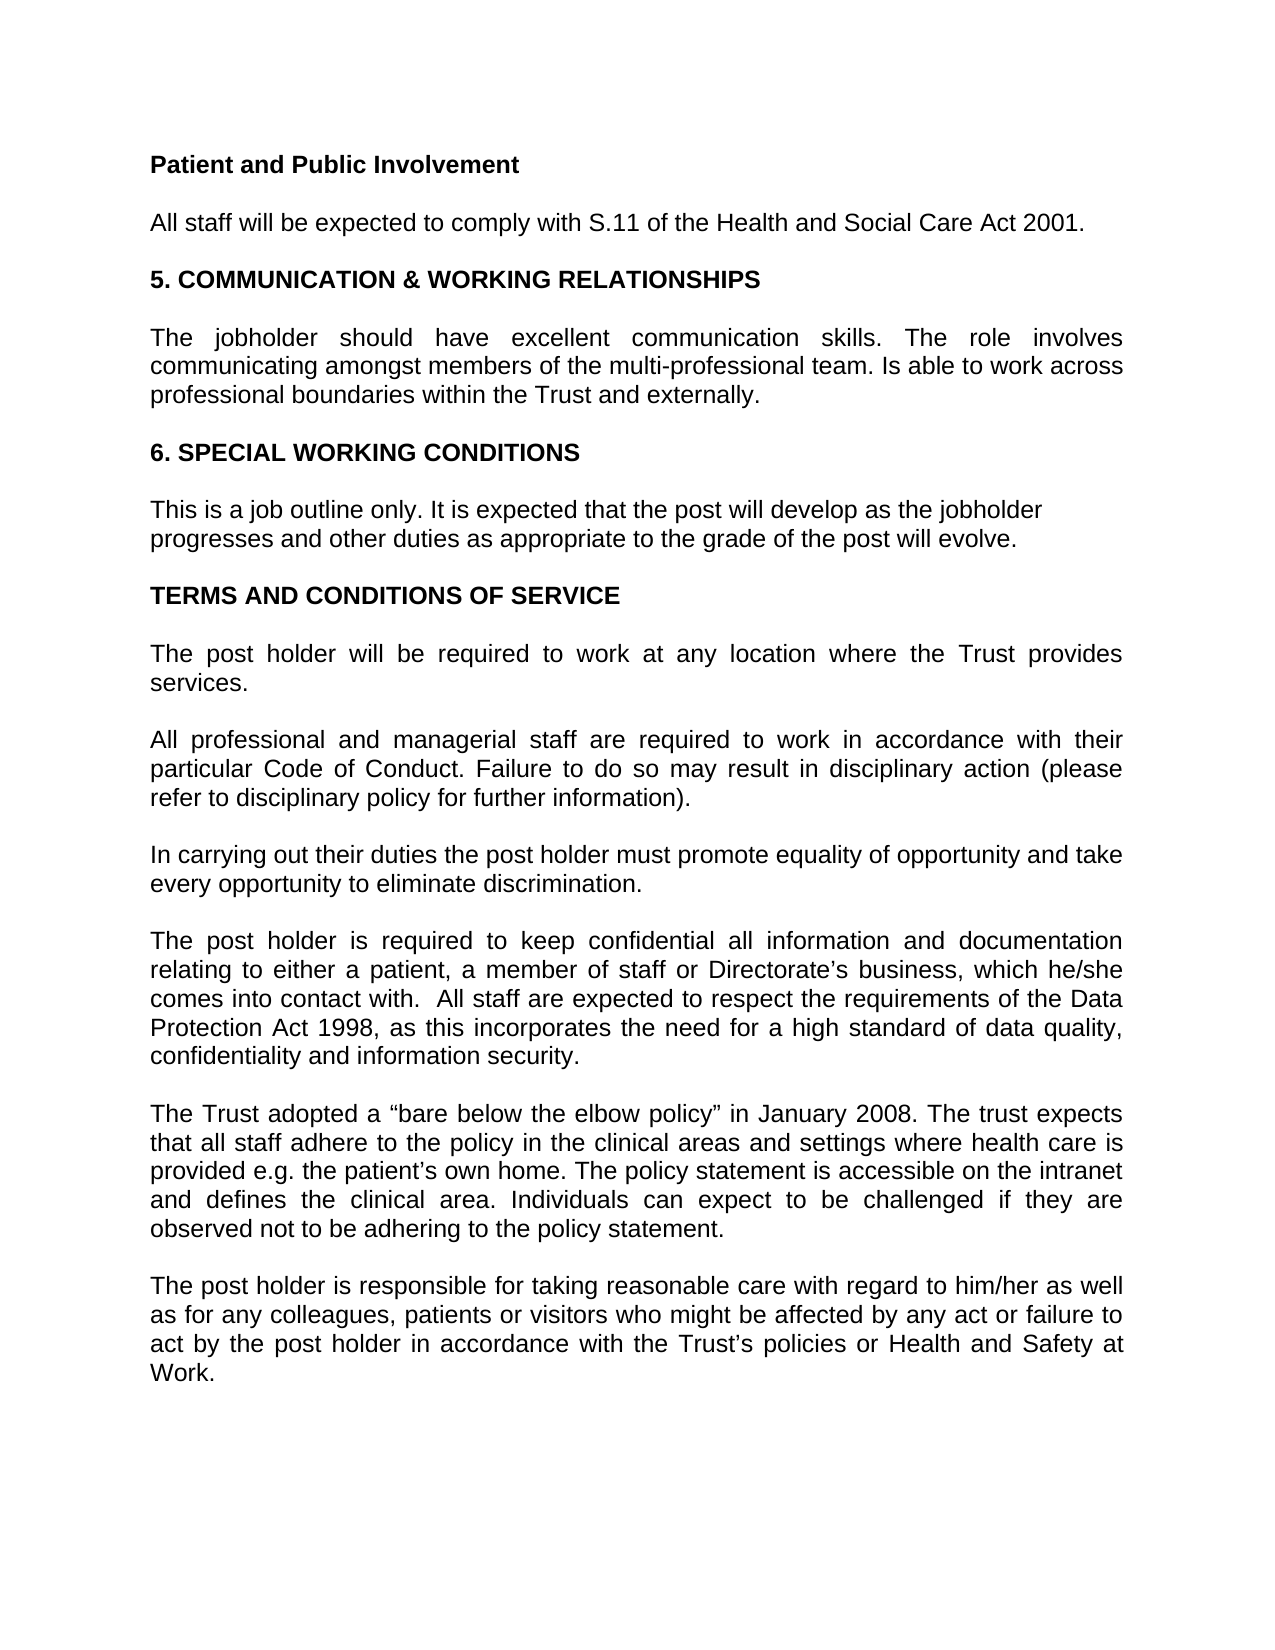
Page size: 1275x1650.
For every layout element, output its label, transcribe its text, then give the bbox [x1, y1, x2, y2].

text The Trust adopted a “bare below the elbow policy” in January 2008. The trust expects that all staff adhere to the policy in the clinical areas and settings where health care is provided e.g. the patient’s own home. The policy statement is accessible on the intranet and defines the clinical area. Individuals can expect to be challenged if they are observed not to be adhering to the policy statement. [150, 1099, 1125, 1242]
text 6. SPECIAL WORKING CONDITIONS [150, 437, 1125, 466]
text All staff will be expected to comply with S.11 of the Health and Social Care Act 2001. [150, 207, 1125, 236]
text This is a job outline only. It is expected that the post will develop as the jobholder progresses and other duties as appropriate to the grade of the post will evolve. [150, 495, 1125, 552]
text TERMS AND CONDITIONS OF SERVICE [150, 581, 1125, 610]
text Patient and Public Involvement [150, 150, 1125, 179]
text All professional and managerial staff are required to work in accordance with their particular Code of Conduct. Failure to do so may result in disciplinary action (please refer to disciplinary policy for further information). [150, 725, 1125, 811]
text The post holder will be required to work at any location where the Trust provides services. [150, 639, 1125, 696]
text 5. COMMUNICATION & WORKING RELATIONSHIPS [150, 265, 1125, 294]
text The jobholder should have excellent communication skills. The role involves communicating amongst members of the multi-professional team. Is able to work across professional boundaries within the Trust and externally. [150, 322, 1125, 409]
text In carrying out their duties the post holder must promote equality of opportunity and take every opportunity to eliminate discrimination. [150, 840, 1125, 897]
text The post holder is responsible for taking reasonable care with regard to him/her as well as for any colleagues, patients or visitors who might be affected by any act or failure to act by the post holder in accordance with the Trust’s policies or Health and Safety at Work. [150, 1271, 1125, 1386]
text The post holder is required to keep confidential all information and documentation relating to either a patient, a member of staff or Directorate’s business, which he/she comes into contact with. All staff are expected to respect the requirements of the Data Protection Act 1998, as this incorporates the need for a high standard of data quality, confidentiality and information security. [150, 926, 1125, 1070]
